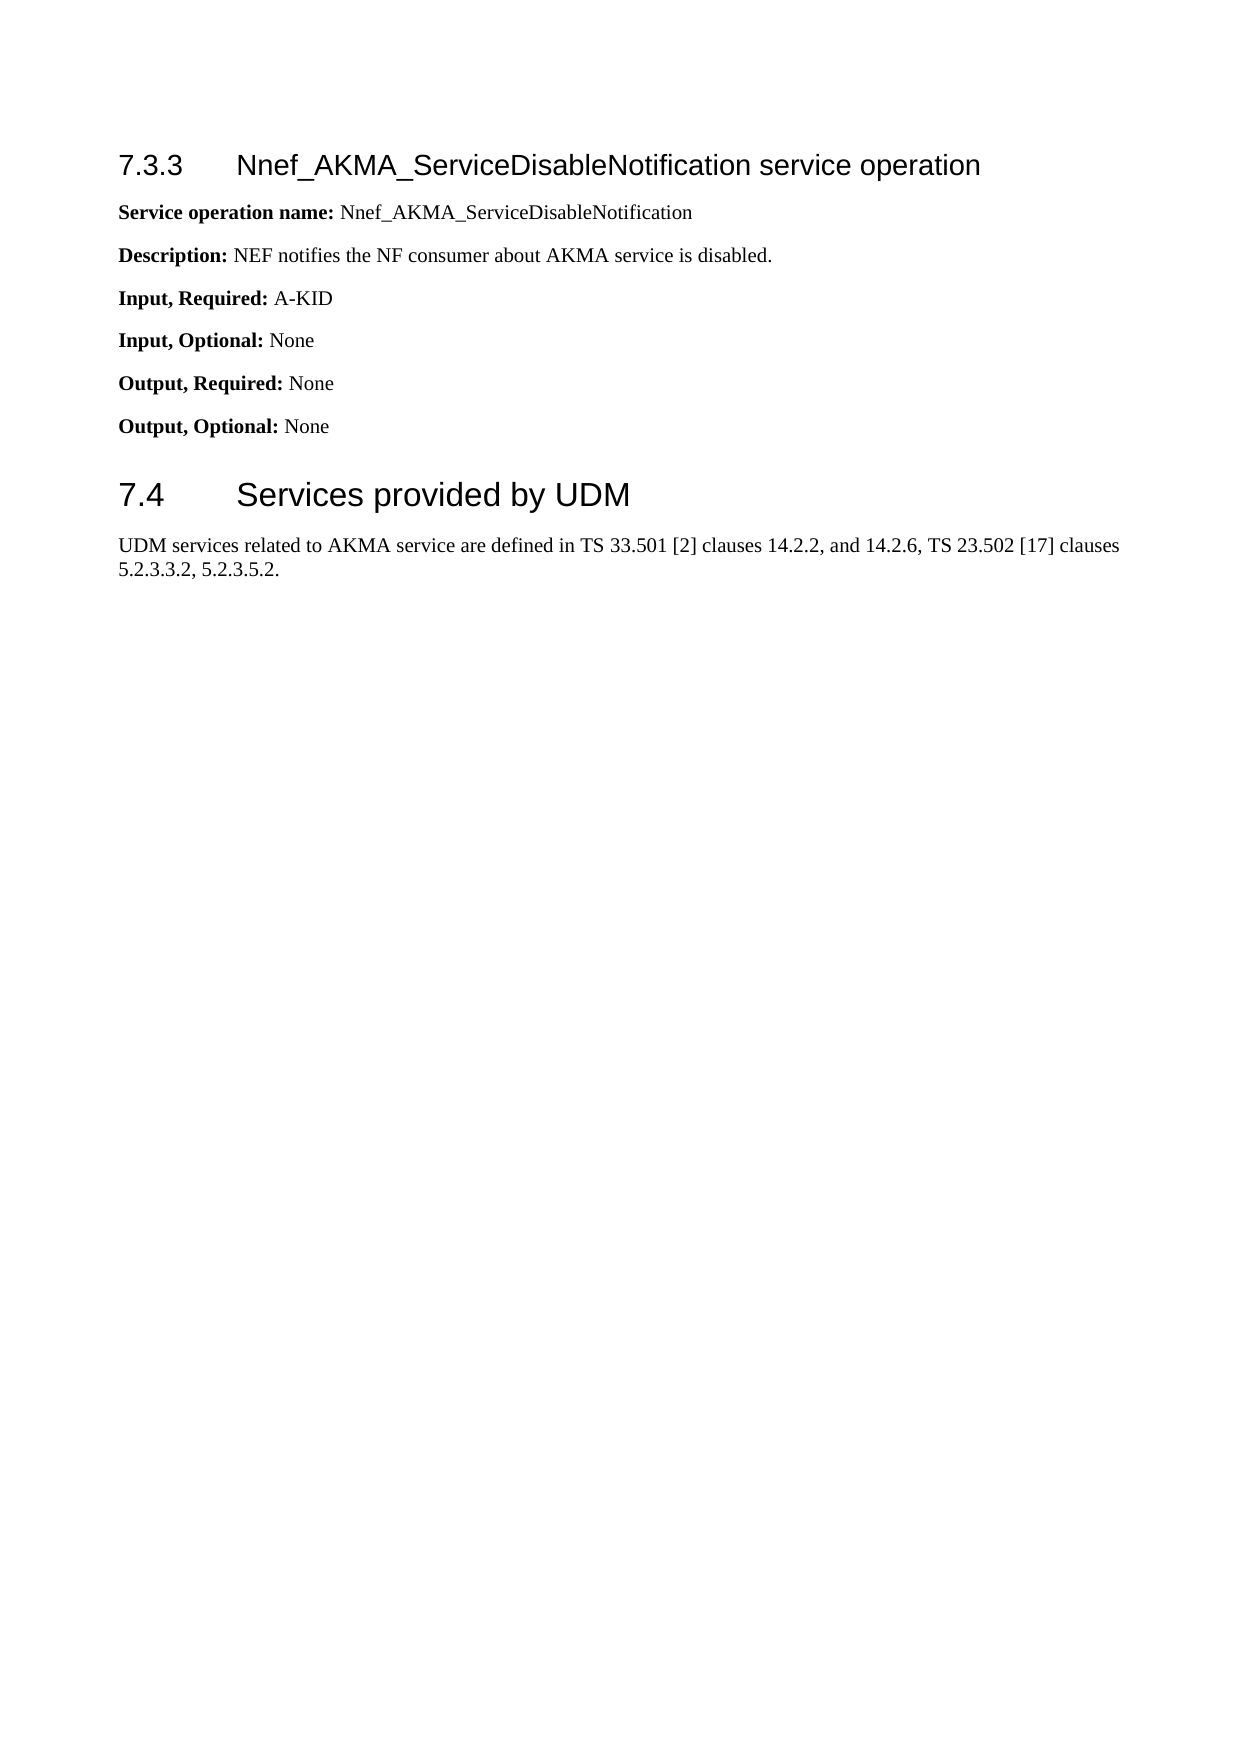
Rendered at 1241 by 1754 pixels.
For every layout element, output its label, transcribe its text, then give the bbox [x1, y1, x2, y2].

text Output, Required: None [118, 371, 1122, 395]
subtitle 7.4 Services provided by UDM [118, 475, 1122, 514]
text Description: NEF notifies the NF consumer about AKMA service is disabled. [118, 243, 1122, 267]
subtitle 7.3.3 Nnef_AKMA_ServiceDisableNotification service operation [118, 147, 1122, 181]
text UDM services related to AKMA service are defined in TS 33.501 [2] clause 14.2.2 14.2.6. [118, 533, 1122, 581]
text Input, Required: A-KID [118, 285, 1122, 309]
text Input, Optional: None [118, 328, 1122, 352]
text Output, Optional: None [118, 414, 1122, 438]
text Service operation name: Nnef_AKMA_ServiceDisableNotification [118, 200, 1122, 224]
